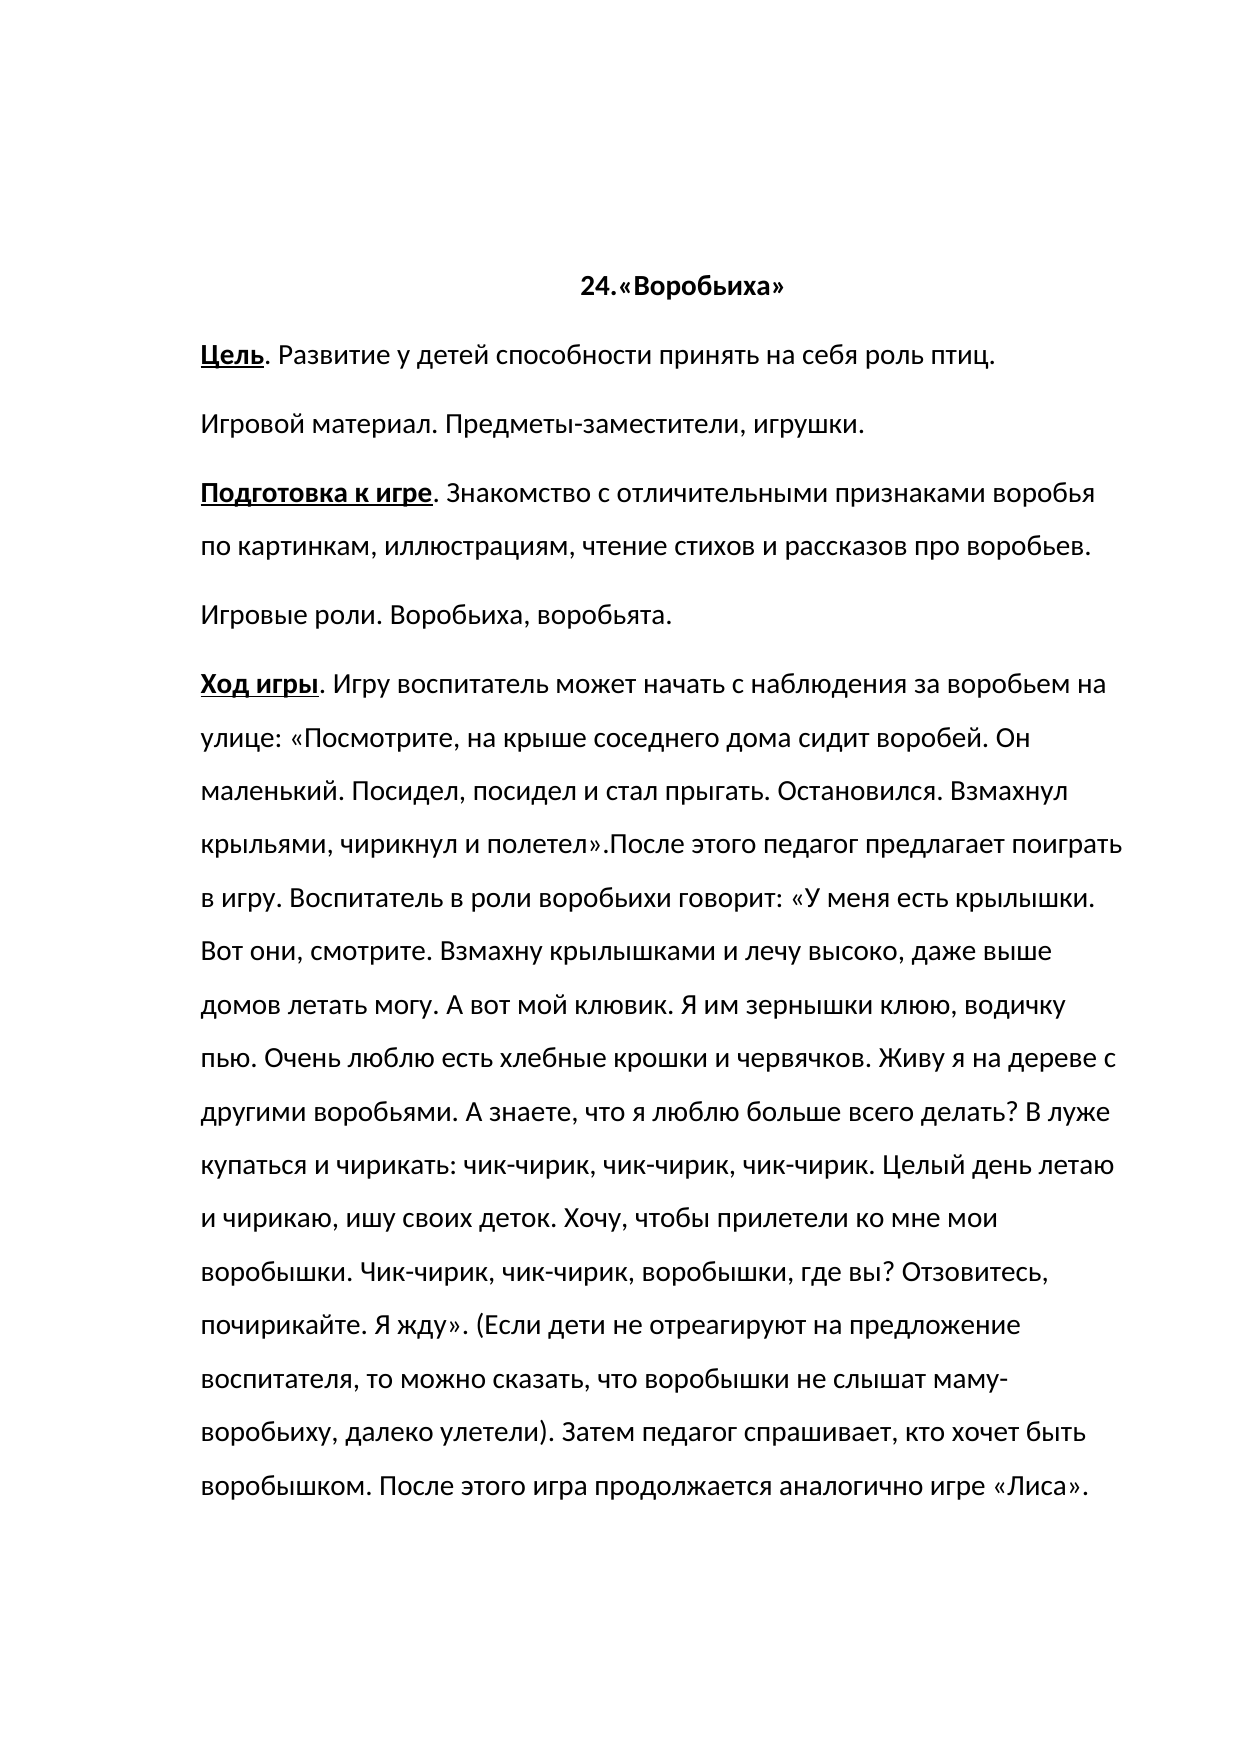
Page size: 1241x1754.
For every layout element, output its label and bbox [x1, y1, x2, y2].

table_cell [177, 118, 1152, 1636]
